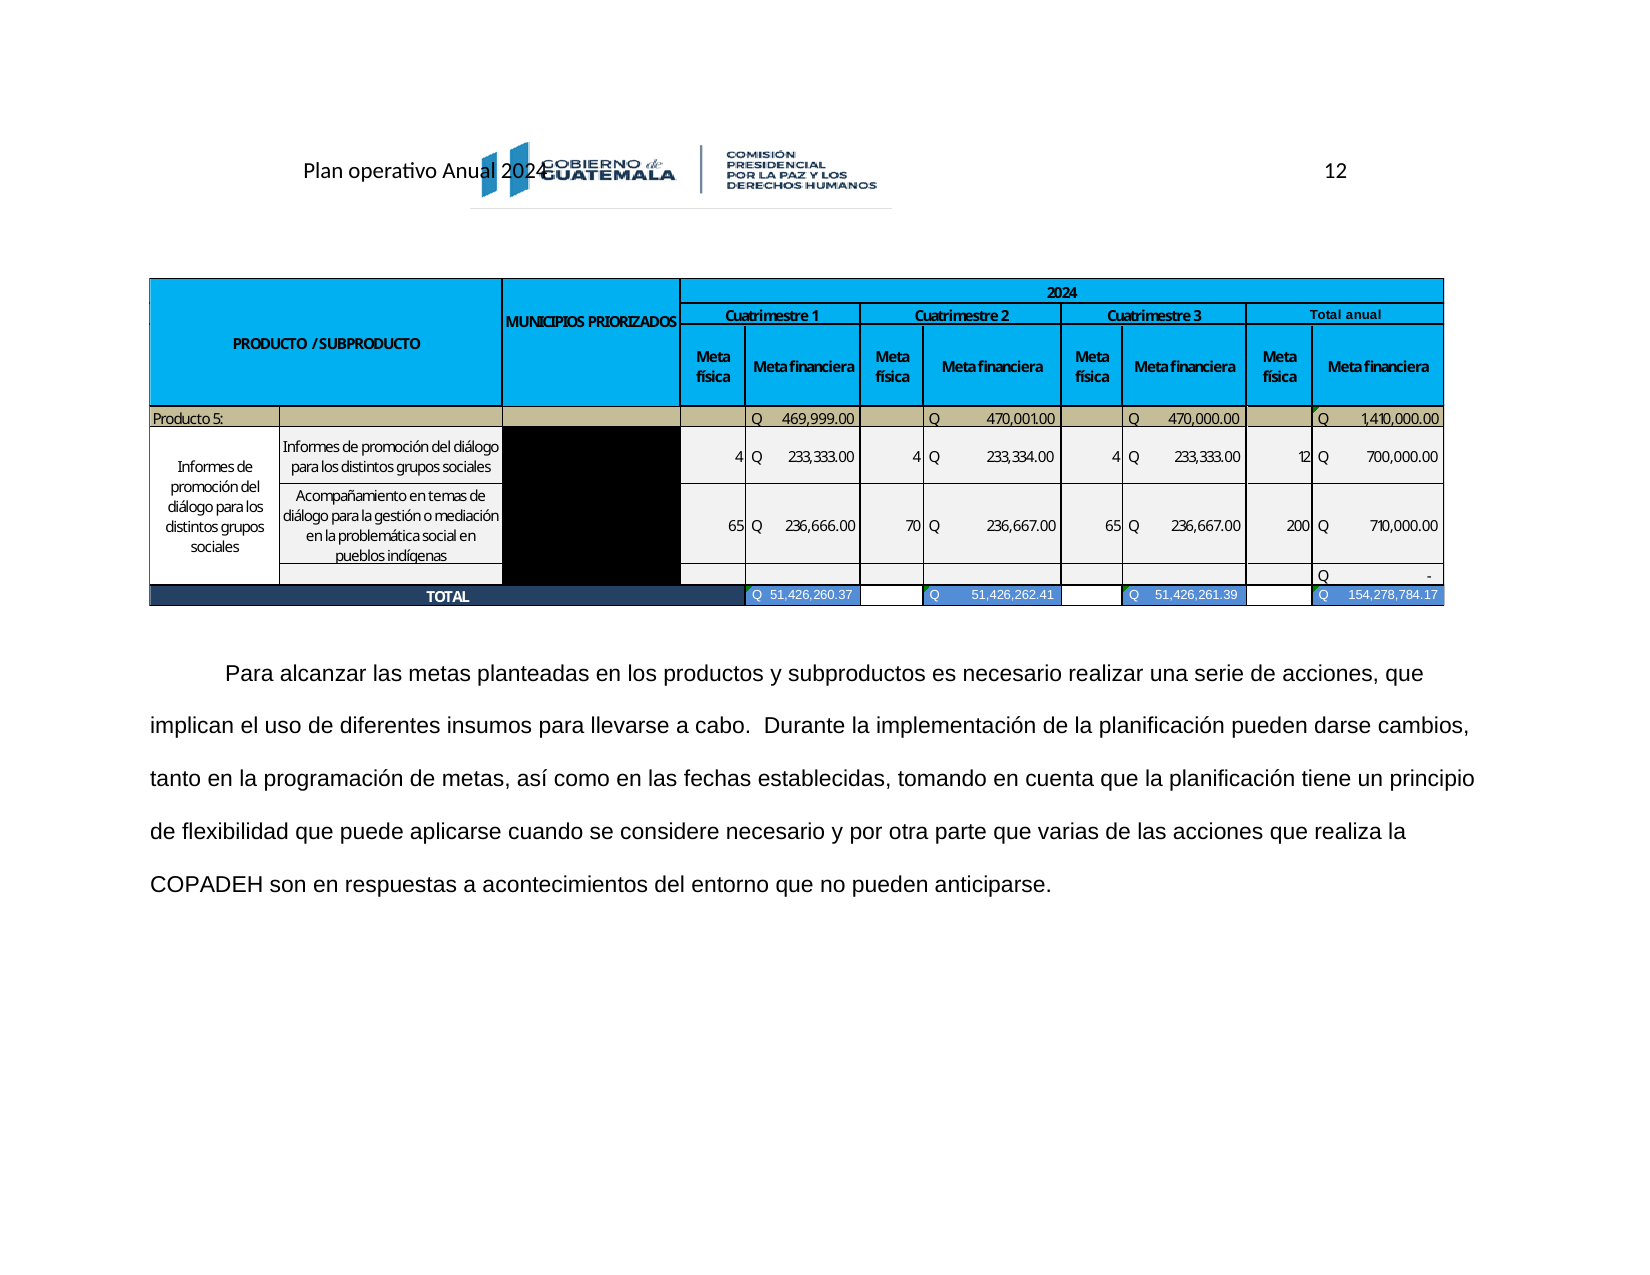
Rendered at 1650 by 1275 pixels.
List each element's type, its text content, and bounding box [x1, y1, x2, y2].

text Para alcanzar las metas planteadas en los productos y subproductos es necesario realizar una serie de acciones, que implican el uso de diferentes insumos para llevarse a cabo. Durante la implementación de la planificación pueden darse cambios, tanto en la programación de metas, así como en las fechas establecidas, tomando en cuenta que la planificación tiene un principio de flexibilidad que puede aplicarse cuando se considere necesario y por otra parte que varias de las acciones que realiza la COPADEH son en respuestas a acontecimientos del entorno que no pueden anticiparse. [150, 345, 1500, 897]
picture [470, 104, 894, 209]
